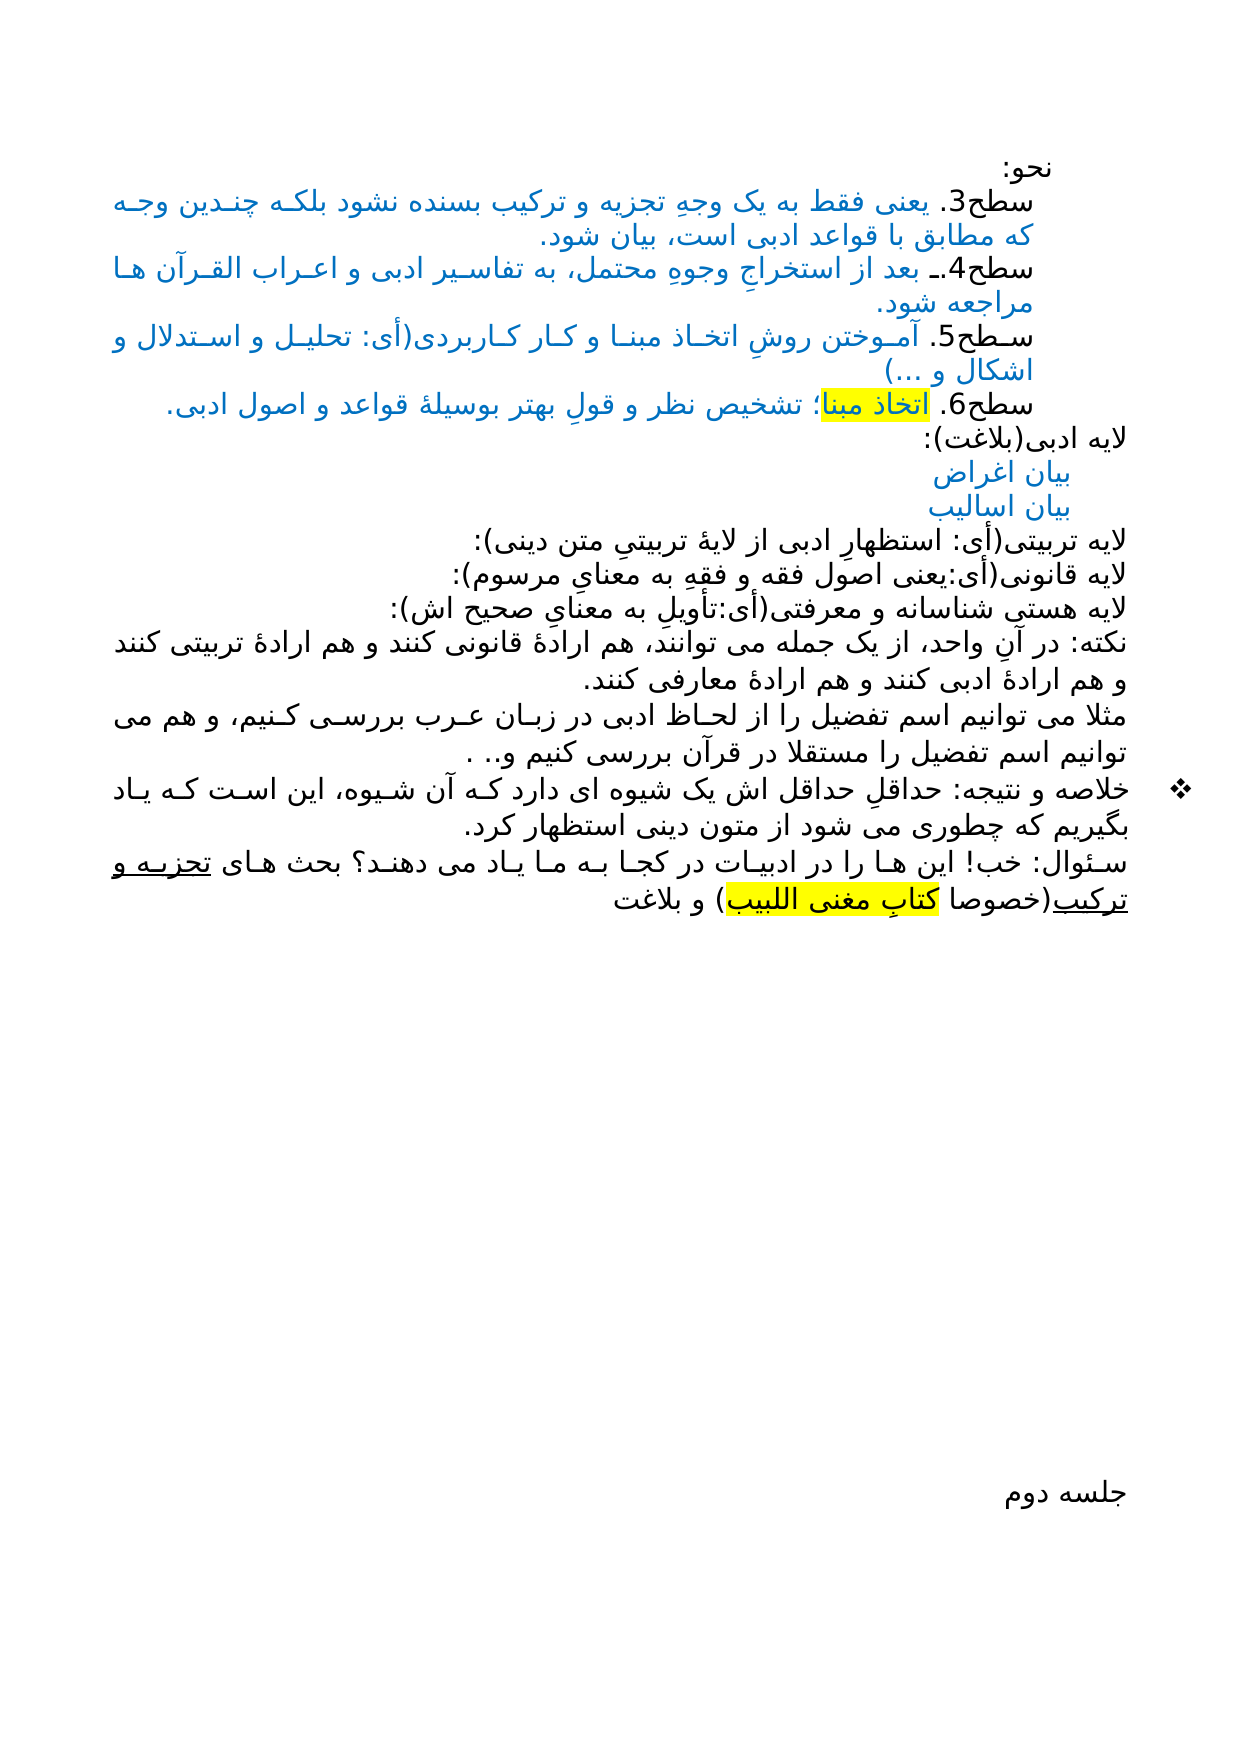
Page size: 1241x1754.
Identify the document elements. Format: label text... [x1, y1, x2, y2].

text بیان اسالیب [112, 489, 1071, 523]
text بیان اغراض [112, 456, 1071, 489]
text مثلا می توانیم اسم تفضیل را از لحاظ ادبی در زبان عرب بررسی کنیم، و هم می توانیم اسم تفضیل را مستقلا در قرآن بررسی کنیم و.. . [112, 699, 1128, 769]
text سطح4. بعد از استخراجِ وجوهِ محتمل، به تفاسیر ادبی و اعراب القرآن ها مراجعه شود. [112, 252, 1034, 320]
text لایه تربیتی(أی: استظهارِ ادبی از لایۀ تربیتیِ متن دینی): [112, 523, 1128, 557]
text نکته: در آنِ واحد، از یک جمله می توانند، هم ارادۀ قانونی کنند و هم ارادۀ تربیتی کنند و هم ارادۀ ادبی کنند و هم ارادۀ معارفی کنند. [112, 625, 1128, 696]
text لایه ادبی(بلاغت): [112, 422, 1128, 456]
text لایه هستی شناسانه و معرفتی(أی:تأویلِ به معنایِ صحیح اش): [112, 591, 1128, 625]
text نحو: [112, 150, 1128, 184]
text سطح5. آموختن روشِ اتخاذ مبنا و کار کاربردی(أی: تحلیل و استدلال و اشکال و ...) [112, 320, 1034, 388]
text سطح3. یعنی فقط به یک وجهِ تجزیه و ترکیب بسنده نشود بلکه چندین وجه که مطابق با قواعد ادبی است، بیان شود. [112, 184, 1034, 252]
text سطح6. اتخاذ مبنا؛ تشخیص نظر و قولِ بهتر بوسیلۀ قواعد و اصول ادبی. [112, 388, 821, 422]
text سئوال: خب! این ها را در ادبیات در کجا به ما یاد می دهند؟ بحث های تجزیه و ترکیب(خصوصا کتابِ مغنی اللبیب) و بلاغت [112, 845, 1128, 916]
list خلاصه و نتیجه: حداقلِ حداقل اش یک شیوه ای دارد که آن شیوه، این است که یاد بگیریم که چطوری می شود از متون دینی استظهار کرد. [112, 772, 1168, 843]
text لایه قانونی(أی:یعنی اصول فقه و فقهِ به معنایِ مرسوم): [112, 557, 1128, 591]
text جلسه دوم [112, 1475, 1128, 1509]
